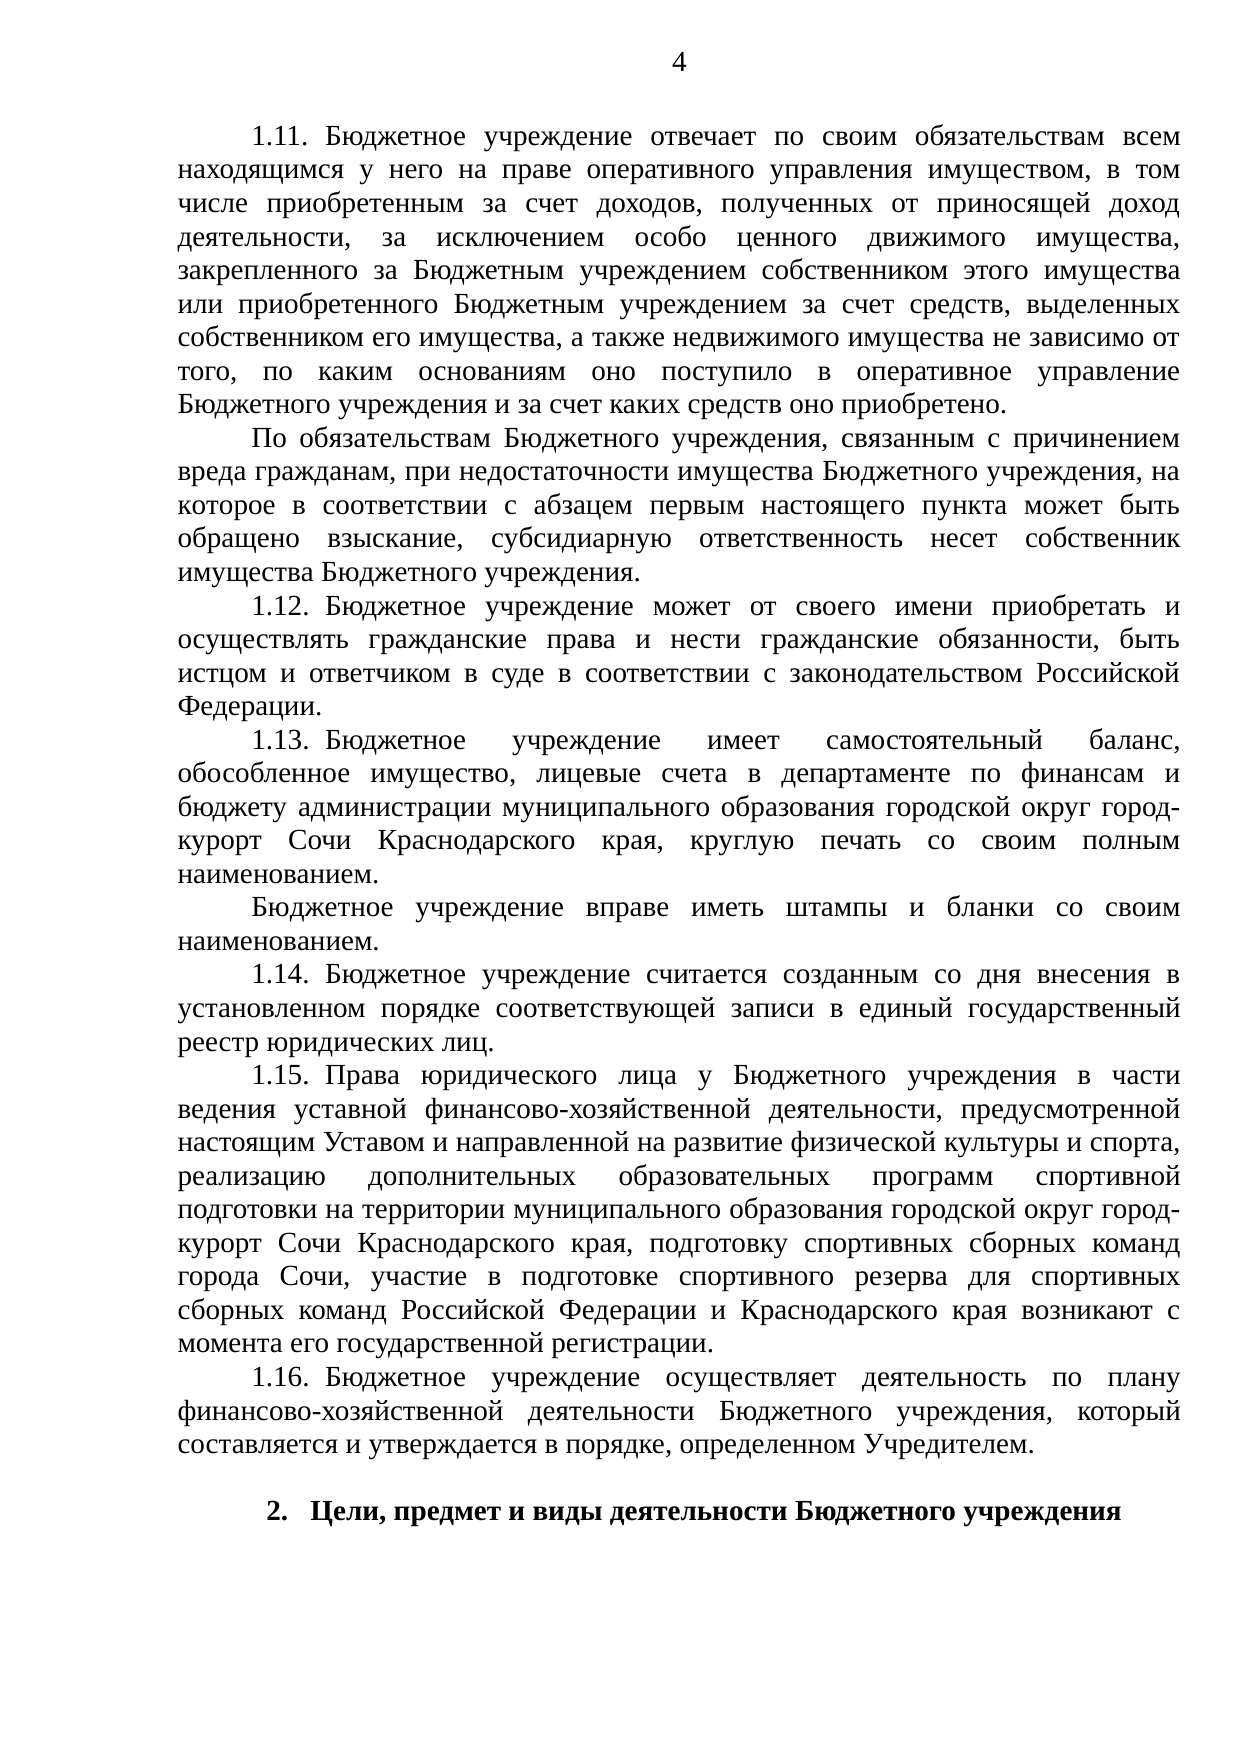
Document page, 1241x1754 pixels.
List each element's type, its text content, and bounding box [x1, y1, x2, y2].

list Цели, предмет и виды деятельности Бюджетного учреждения [177, 1493, 1181, 1527]
list Бюджетное учреждение считается созданным со дня внесения в установленном порядке соответствующей записи в единый государственный реестр юридических лиц. [177, 957, 1181, 1057]
list Бюджетное учреждение может от своего имени приобретать и осуществлять гражданские права и нести гражданские обязанности, быть истцом и ответчиком в суде в соответствии с законодательством Российской Федерации. [177, 588, 1181, 722]
list Бюджетное учреждение осуществляет деятельность по плану финансово-хозяйственной деятельности Бюджетного учреждения, который составляется и утверждается в порядке, определенном Учредителем. [177, 1359, 1181, 1460]
text По обязательствам Бюджетного учреждения, связанным с причинением вреда гражданам, при недостаточности имущества Бюджетного учреждения, на которое в соответствии с абзацем первым настоящего пункта может быть обращено взыскание, субсидиарную ответственность несет собственник имущества Бюджетного учреждения. [177, 420, 1181, 588]
list Права юридического лица у Бюджетного учреждения в части ведения уставной финансово-хозяйственной деятельности, предусмотренной настоящим Уставом и направленной на развитие физической культуры и спорта, реализацию дополнительных образовательных программ спортивной подготовки на территории муниципального образования городской округ город-курорт Сочи Краснодарского края, подготовку спортивных сборных команд города Сочи, участие в подготовке спортивного резерва для спортивных сборных команд Российской Федерации и Краснодарского края возникают с момента его государственной регистрации. [177, 1057, 1181, 1359]
list Бюджетное учреждение имеет самостоятельный баланс, обособленное имущество, лицевые счета в департаменте по финансам и бюджету администрации муниципального образования городской округ город-курорт Сочи Краснодарского края, круглую печать со своим полным наименованием. [177, 722, 1181, 889]
list Бюджетное учреждение отвечает по своим обязательствам всем находящимся у него на праве оперативного управления имуществом, в том числе приобретенным за счет доходов, полученных от приносящей доход деятельности, за исключением особо ценного движимого имущества, закрепленного за Бюджетным учреждением собственником этого имущества или приобретенного Бюджетным учреждением за счет средств, выделенных собственником его имущества, а также недвижимого имущества не зависимо от того, по каким основаниям оно поступило в оперативное управление Бюджетного учреждения и за счет каких средств оно приобретено. [177, 118, 1181, 420]
text Бюджетное учреждение вправе иметь штампы и бланки со своим наименованием. [177, 889, 1181, 957]
